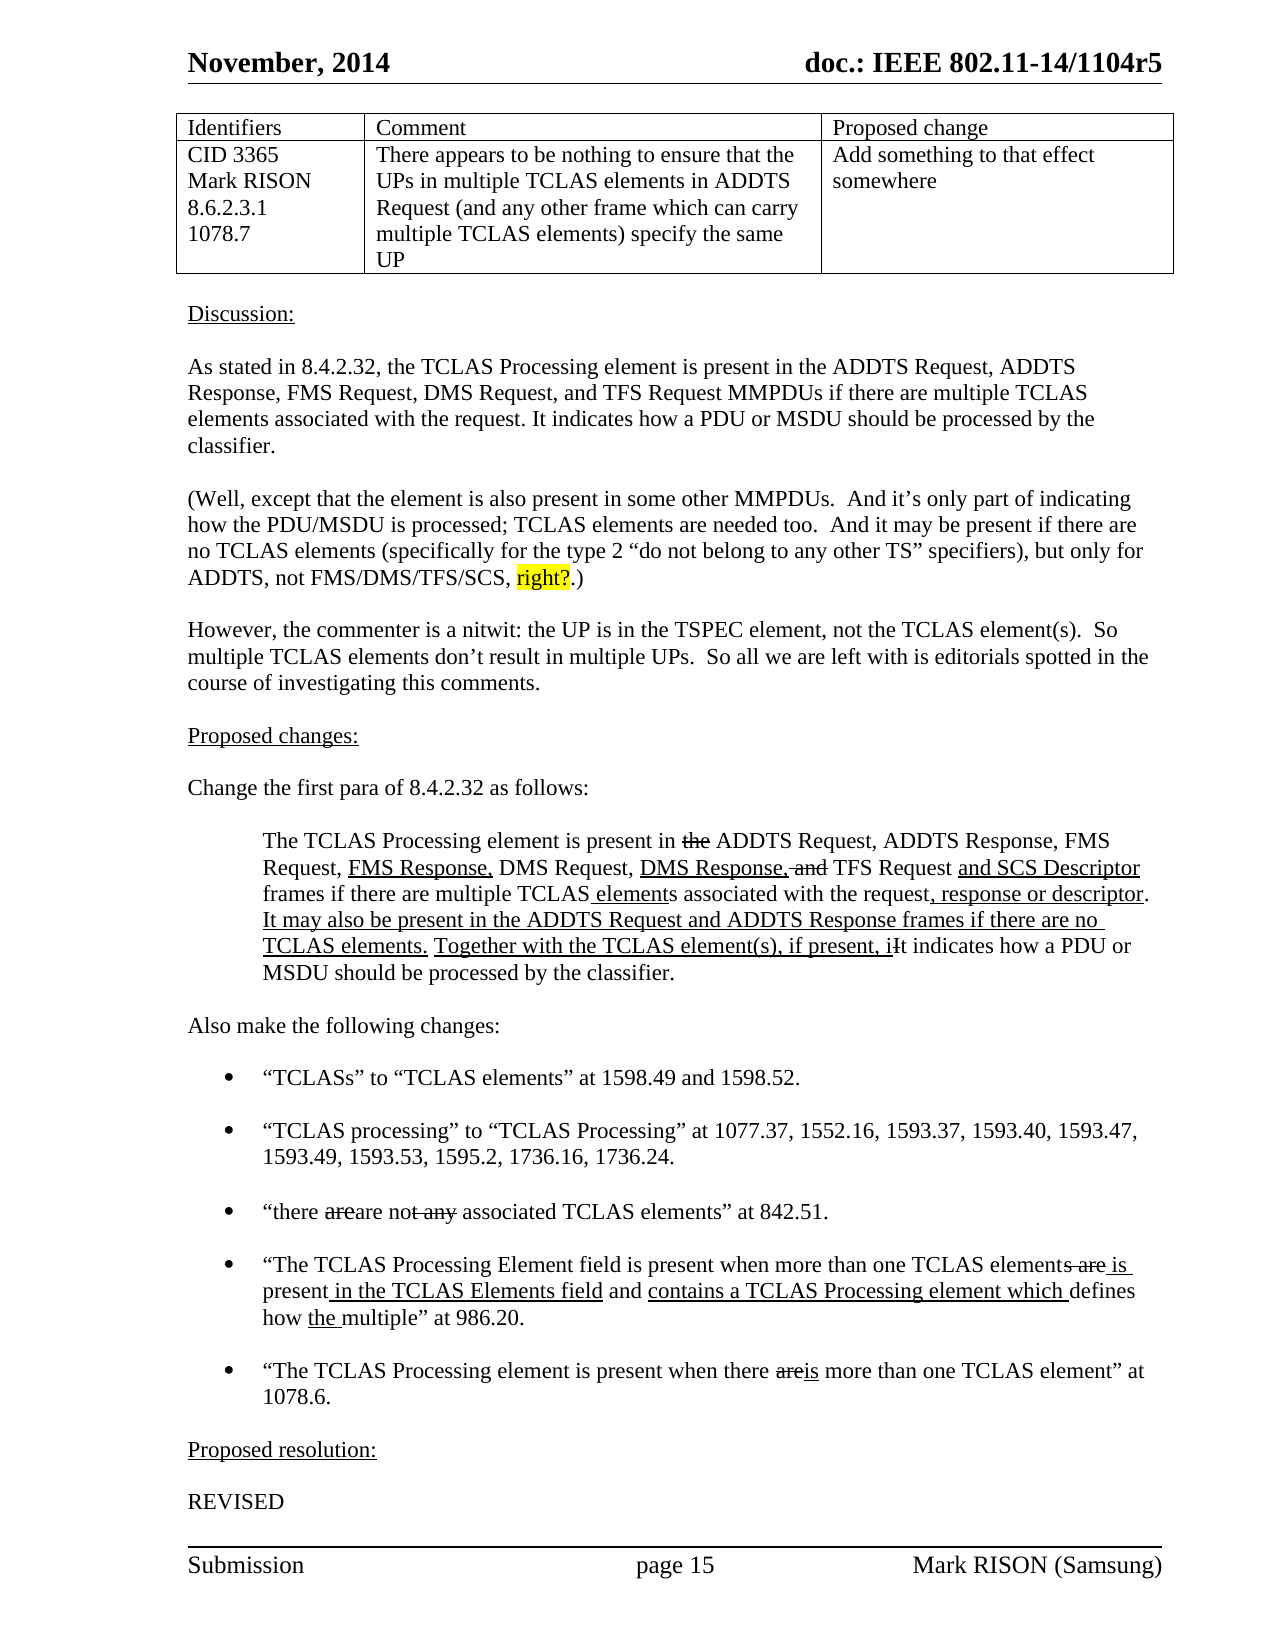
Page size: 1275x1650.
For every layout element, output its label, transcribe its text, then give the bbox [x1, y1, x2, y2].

table_header Proposed change [822, 114, 1173, 140]
text Proposed changes: [187, 722, 1162, 748]
text (Well, except that the element is also present in some other MMPDUs. And it’s only part of indicating how the PDU/MSDU is processed; TCLAS elements are needed too. And it may be present if there are no TCLAS elements (specifically for the type 2 “do not belong to any other TS” specifiers), but only for ADDTS, not FMS/DMS/TFS/SCS, right?.) [187, 484, 1162, 590]
table_cell Add something to that effect somewhere [822, 141, 1173, 273]
text The TCLAS Processing element is present in the ADDTS Request, ADDTS Response, FMS Request, FMS Response, DMS Request, DMS Response, and TFS Request and SCS Descriptor frames if there are multiple TCLAS elements associated with the request, response or descriptor. It may also be present in the ADDTS Request and ADDTS Response frames if there are no TCLAS elements. Together with the TCLAS element(s), if present, iIt indicates how a PDU or MSDU should be processed by the classifier. [262, 827, 1162, 985]
list “The TCLAS Processing Element field is present when more than one TCLAS elements are is present in the TCLAS Elements field and contains a TCLAS Processing element which defines how the multiple” at 986.20. [225, 1251, 1162, 1330]
list “there areare not any associated TCLAS elements” at 842.51. [225, 1196, 1162, 1225]
table_cell CID 3365 Mark RISON 8.6.2.3.1 1078.7 [177, 141, 364, 273]
text REVISED [187, 1488, 1162, 1515]
text Proposed resolution: [187, 1436, 1162, 1462]
text As stated in 8.4.2.32, the TCLAS Processing element is present in the ADDTS Request, ADDTS Response, FMS Request, DMS Request, and TFS Request MMPDUs if there are multiple TCLAS elements associated with the request. It indicates how a PDU or MSDU should be processed by the classifier. [187, 353, 1162, 458]
table_cell There appears to be nothing to ensure that the UPs in multiple TCLAS elements in ADDTS Request (and any other frame which can carry multiple TCLAS elements) specify the same UP [365, 141, 821, 273]
text Also make the following changes: [187, 1012, 1162, 1038]
table_header Identifiers [177, 114, 364, 140]
list “TCLASs” to “TCLAS elements” at 1598.49 and 1598.52. [225, 1064, 1162, 1091]
text Discussion: [187, 300, 1162, 326]
text Change the first para of 8.4.2.32 as follows: [187, 774, 1162, 801]
list “The TCLAS Processing element is present when there areis more than one TCLAS element” at 1078.6. [225, 1357, 1162, 1409]
text However, the commenter is a nitwit: the UP is in the TSPEC element, not the TCLAS element(s). So multiple TCLAS elements don’t result in multiple UPs. So all we are left with is editorials spotted in the course of investigating this comments. [187, 616, 1162, 695]
table_header Comment [365, 114, 821, 140]
list “TCLAS processing” to “TCLAS Processing” at 1077.37, 1552.16, 1593.37, 1593.40, 1593.47, 1593.49, 1593.53, 1595.2, 1736.16, 1736.24. [225, 1117, 1162, 1170]
